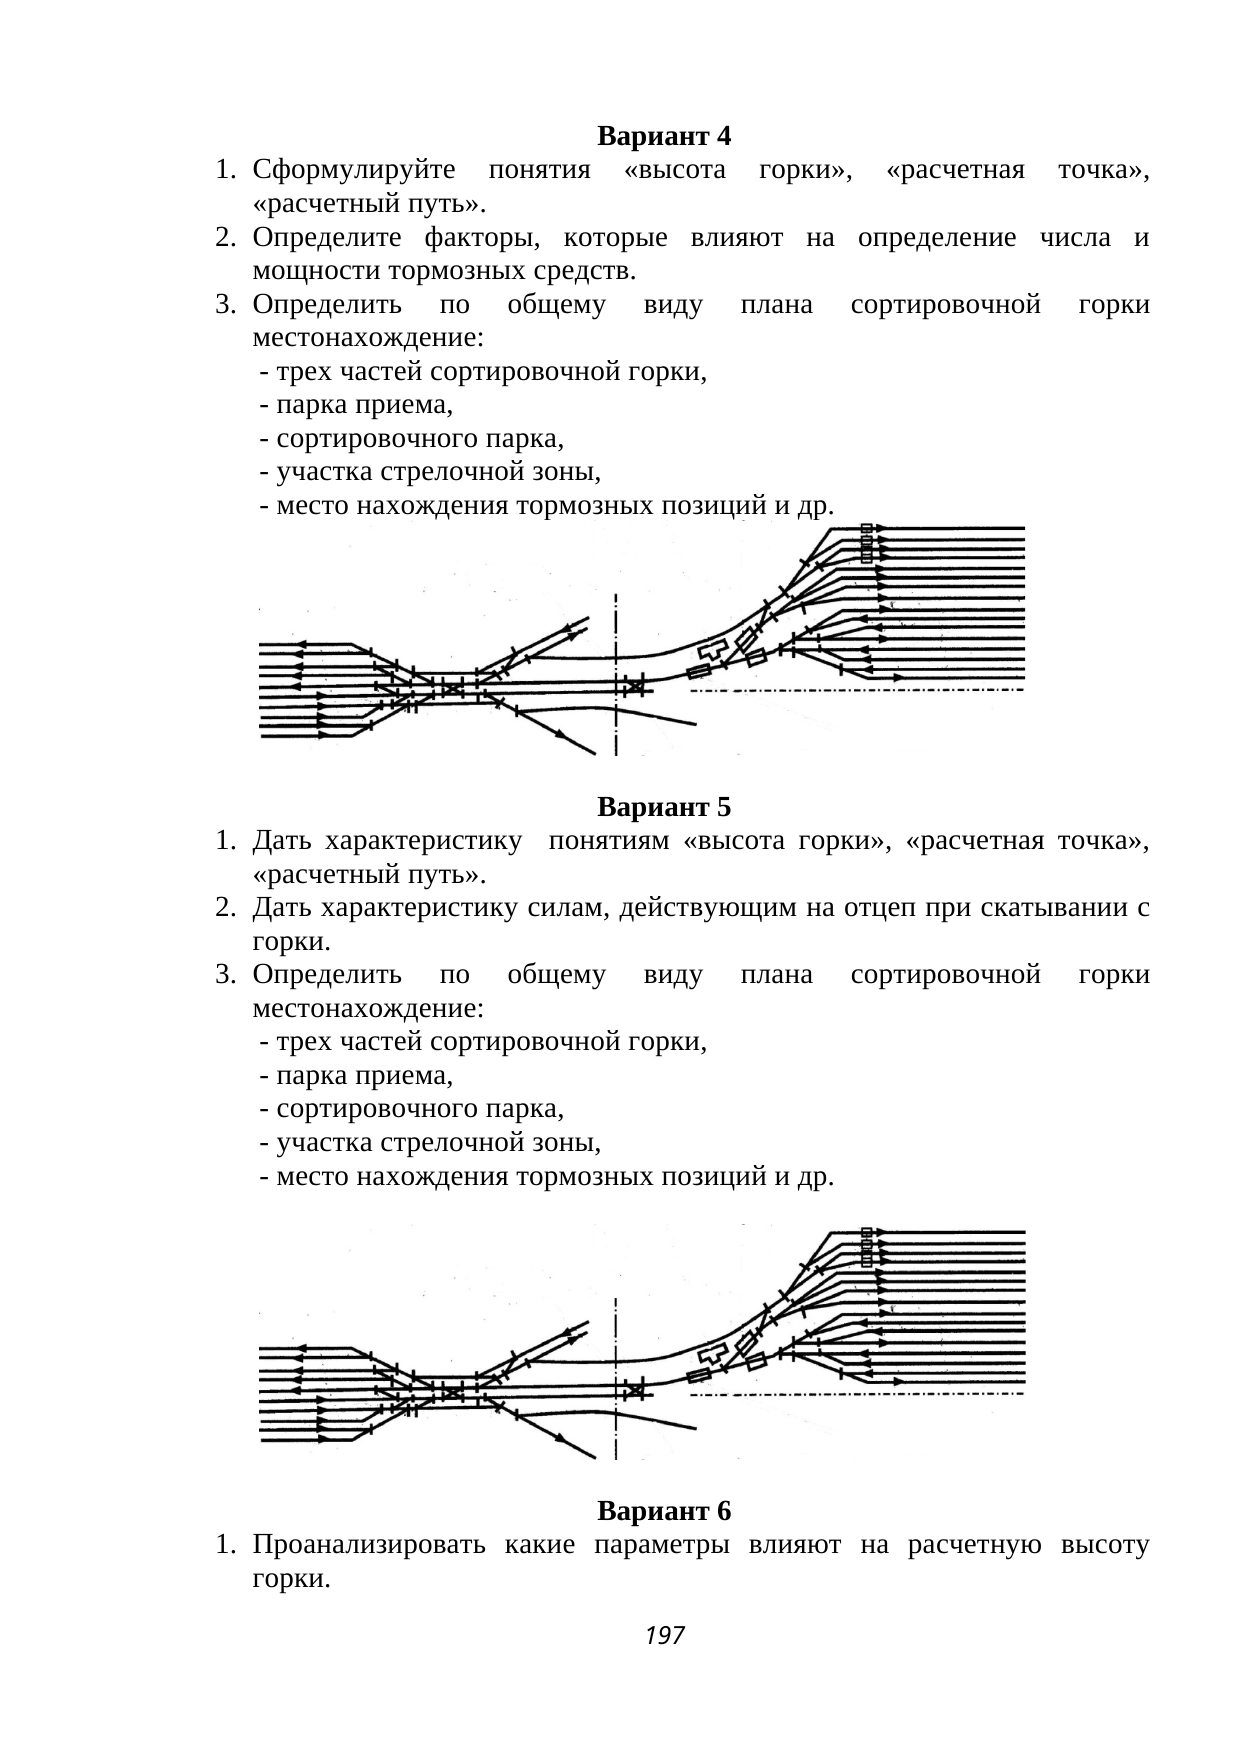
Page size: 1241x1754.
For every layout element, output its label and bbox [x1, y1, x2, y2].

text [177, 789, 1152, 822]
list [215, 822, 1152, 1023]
picture [259, 520, 1026, 756]
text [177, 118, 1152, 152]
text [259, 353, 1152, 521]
picture [259, 1224, 1026, 1460]
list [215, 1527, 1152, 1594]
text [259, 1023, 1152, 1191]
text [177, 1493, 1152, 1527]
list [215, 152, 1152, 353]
